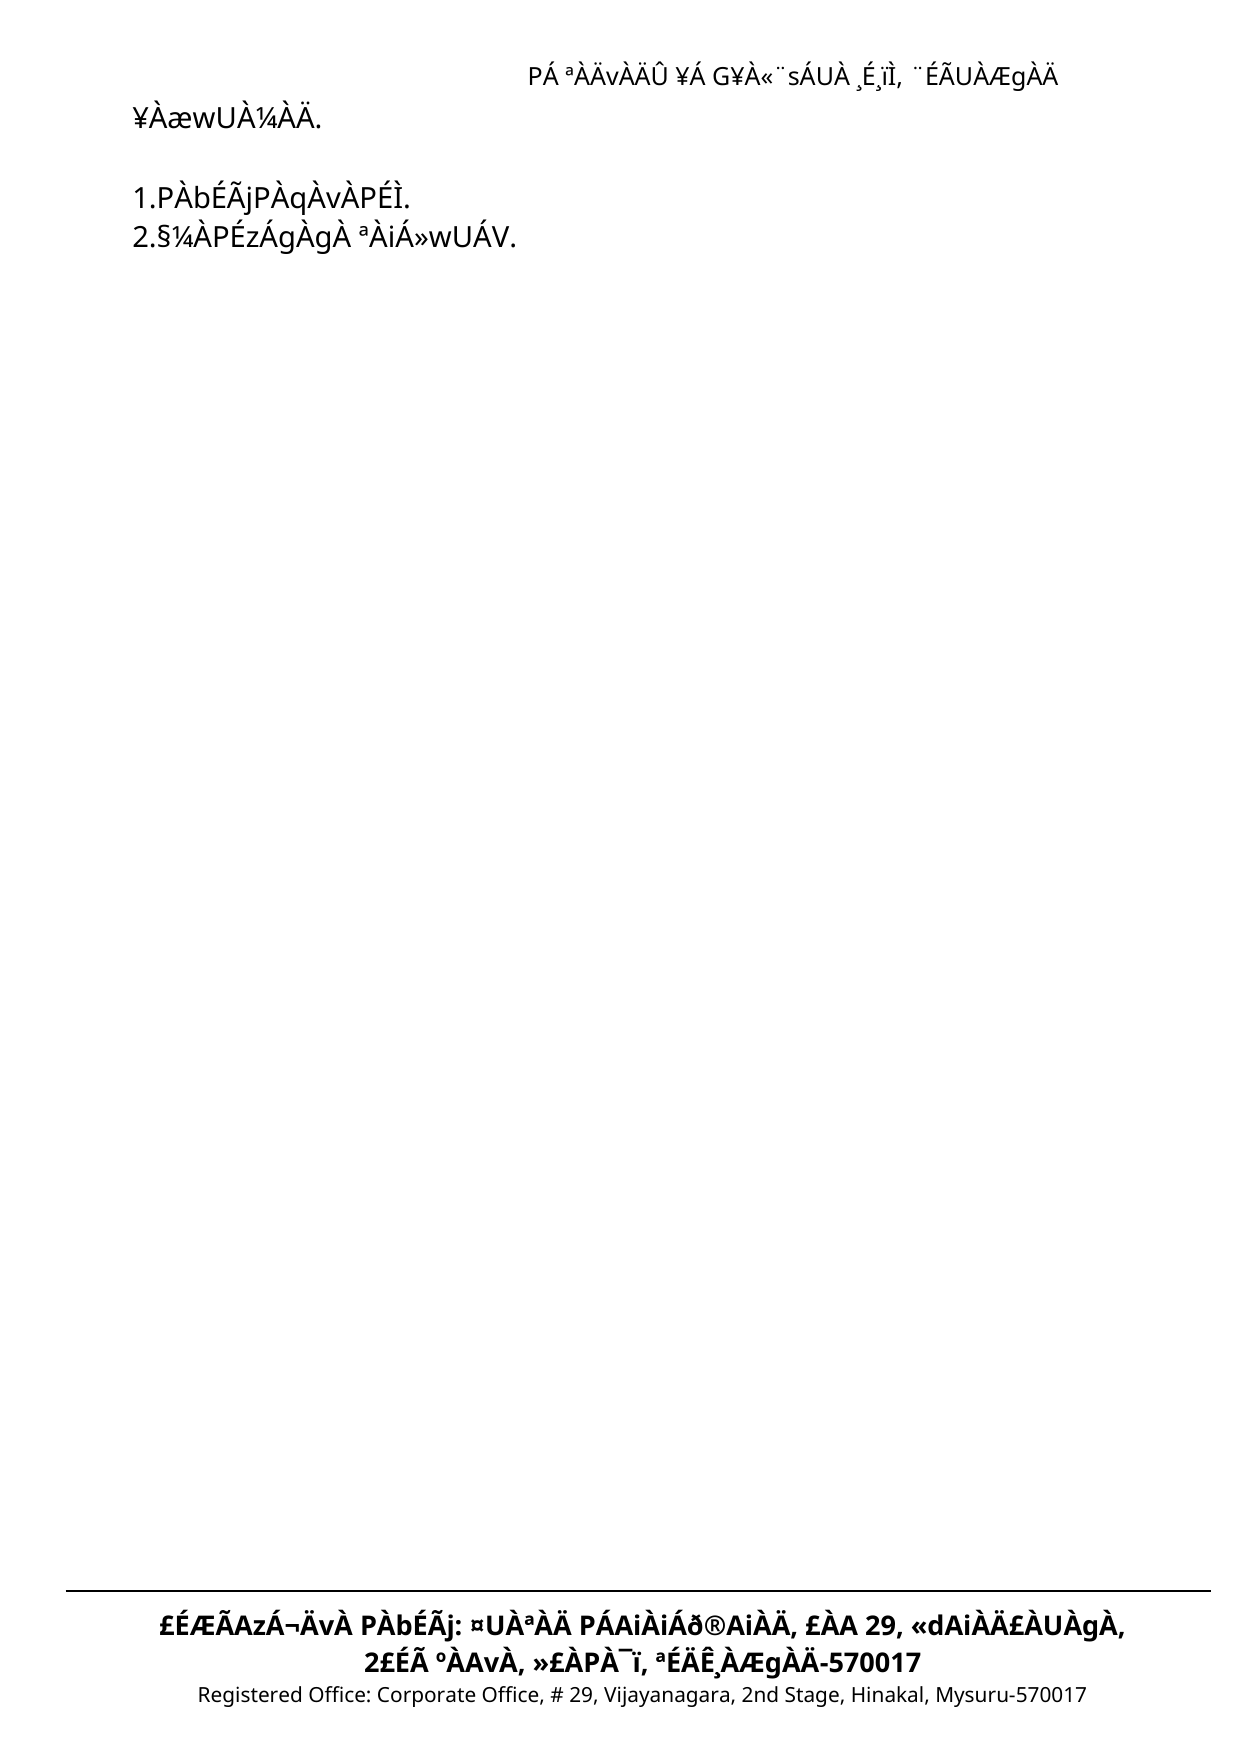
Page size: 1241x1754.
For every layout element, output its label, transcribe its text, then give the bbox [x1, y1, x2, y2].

text PÁ ªÀÄvÀÄÛ ¥Á G¥À«¨sÁUÀ ¸É¸ïÌ, ¨ÉÃUÀÆgÀÄ [132, 58, 1153, 92]
text 2.§¼ÀPÉzÁgÀgÀ ªÀiÁ»wUÁV. [132, 217, 1153, 256]
text ¥ÀæwUÀ¼ÀÄ. [132, 97, 1153, 137]
text 1.PÀbÉÃjPÀqÀvÀPÉÌ. [132, 177, 1153, 217]
